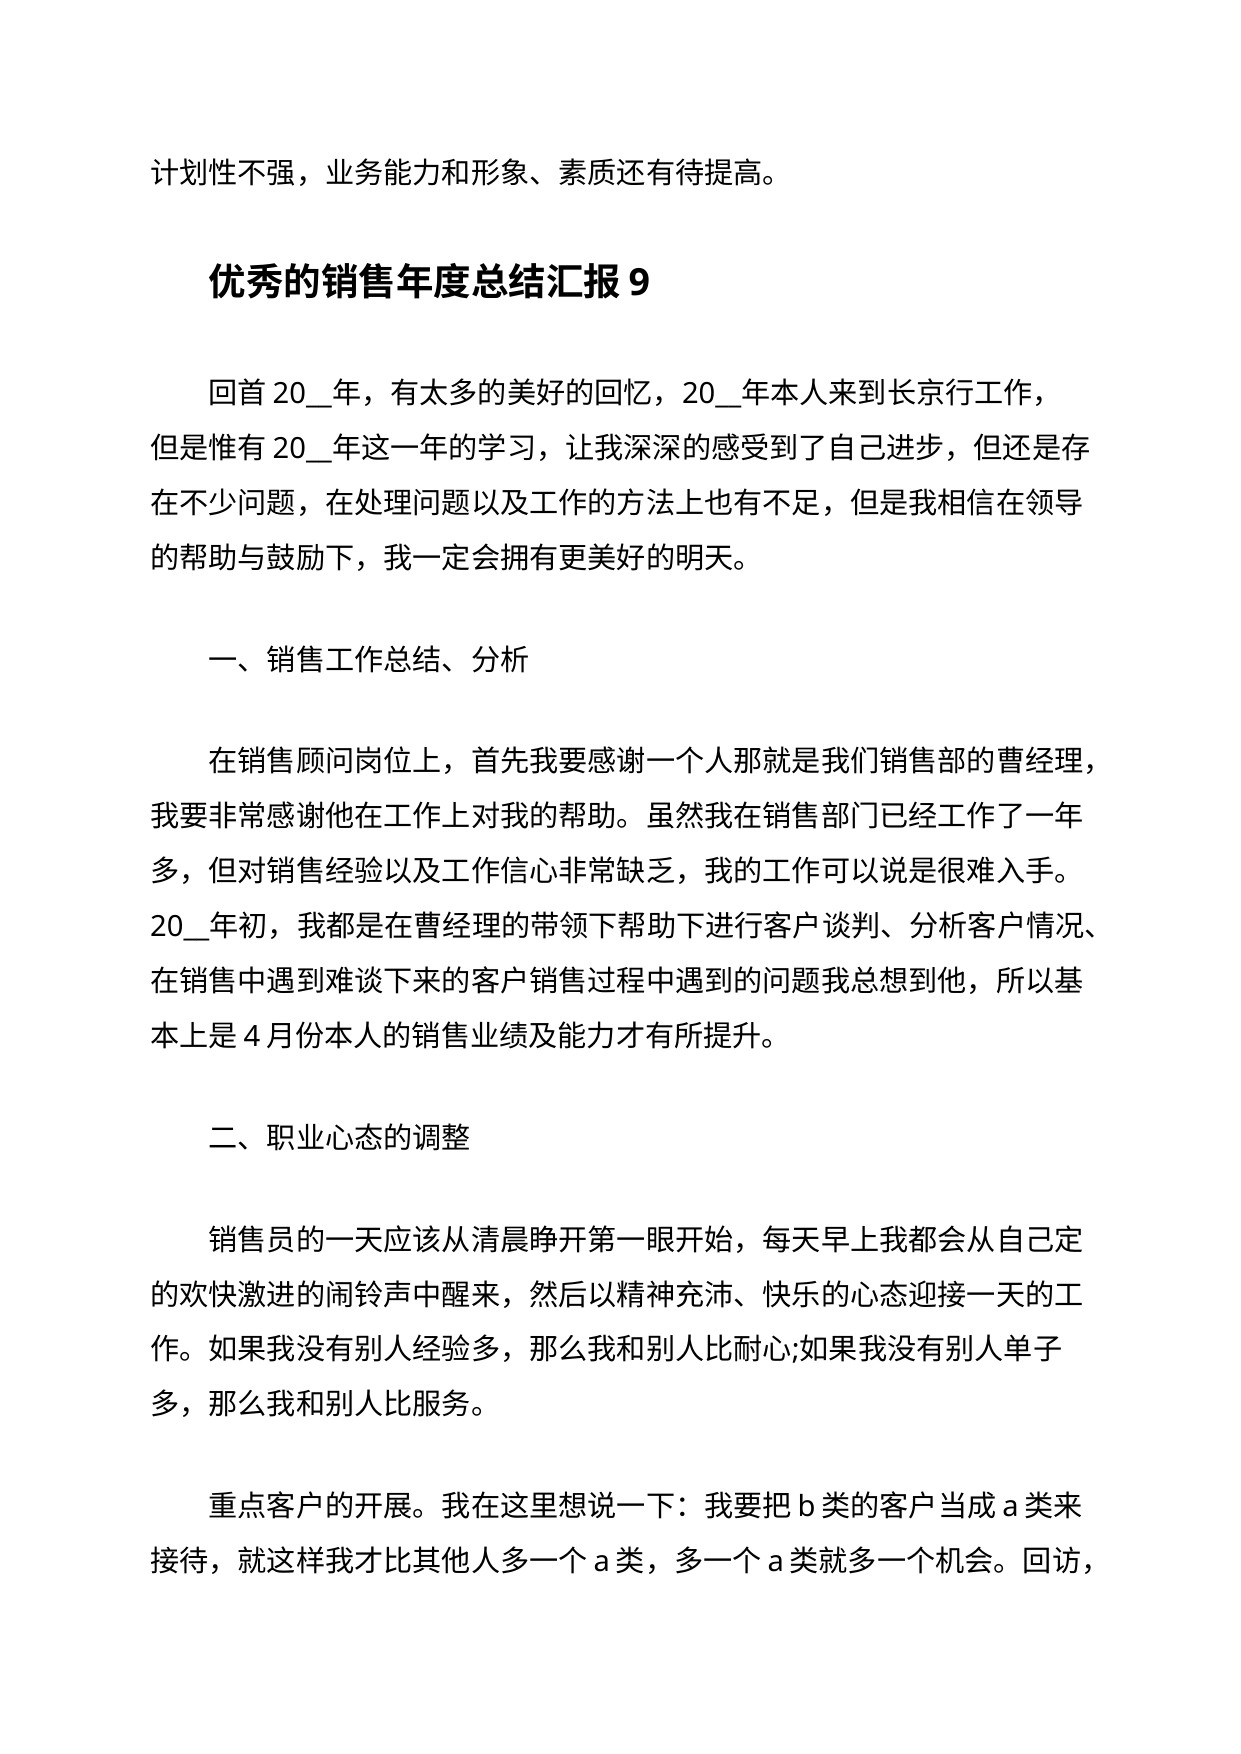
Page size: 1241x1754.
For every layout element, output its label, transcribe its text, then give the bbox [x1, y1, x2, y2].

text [150, 1483, 1090, 1580]
text 在销售顾问岗位上，首先我要感谢一个人那就是我们销售部的曹经理，我要非常感谢他在工作上对我的帮助。虽然我在销售部门已经工作了一年多，但对销售经验以及工作信心非常缺乏，我的工作可以说是很难入手。20__年初，我都是在曹经理的带领下帮助下进行客户谈判、分析客户情况、在销售中遇到难谈下来的客户销售过程中遇到的问题我总想到他，所以基本上是4月份本人的销售业绩及能力才有所提升。 [150, 738, 1090, 1055]
text 回首20__年，有太多的美好的回忆，20__年本人来到长京行工作，但是惟有20__年这一年的学习，让我深深的感受到了自己进步，但还是存在不少问题，在处理问题以及工作的方法上也有不足，但是我相信在领导的帮助与鼓励下，我一定会拥有更美好的明天。 [150, 369, 1090, 577]
text 销售员的一天应该从清晨睁开第一眼开始，每天早上我都会从自己定的欢快激进的闹铃声中醒来，然后以精神充沛、快乐的心态迎接一天的工作。如果我没有别人经验多，那么我和别人比耐心;如果我没有别人单子多，那么我和别人比服务。 [150, 1216, 1090, 1423]
text 二、职业心态的调整 [150, 1114, 1090, 1157]
text 一、销售工作总结、分析 [150, 636, 1090, 678]
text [150, 150, 1090, 192]
text 优秀的销售年度总结汇报9 [150, 252, 1090, 306]
